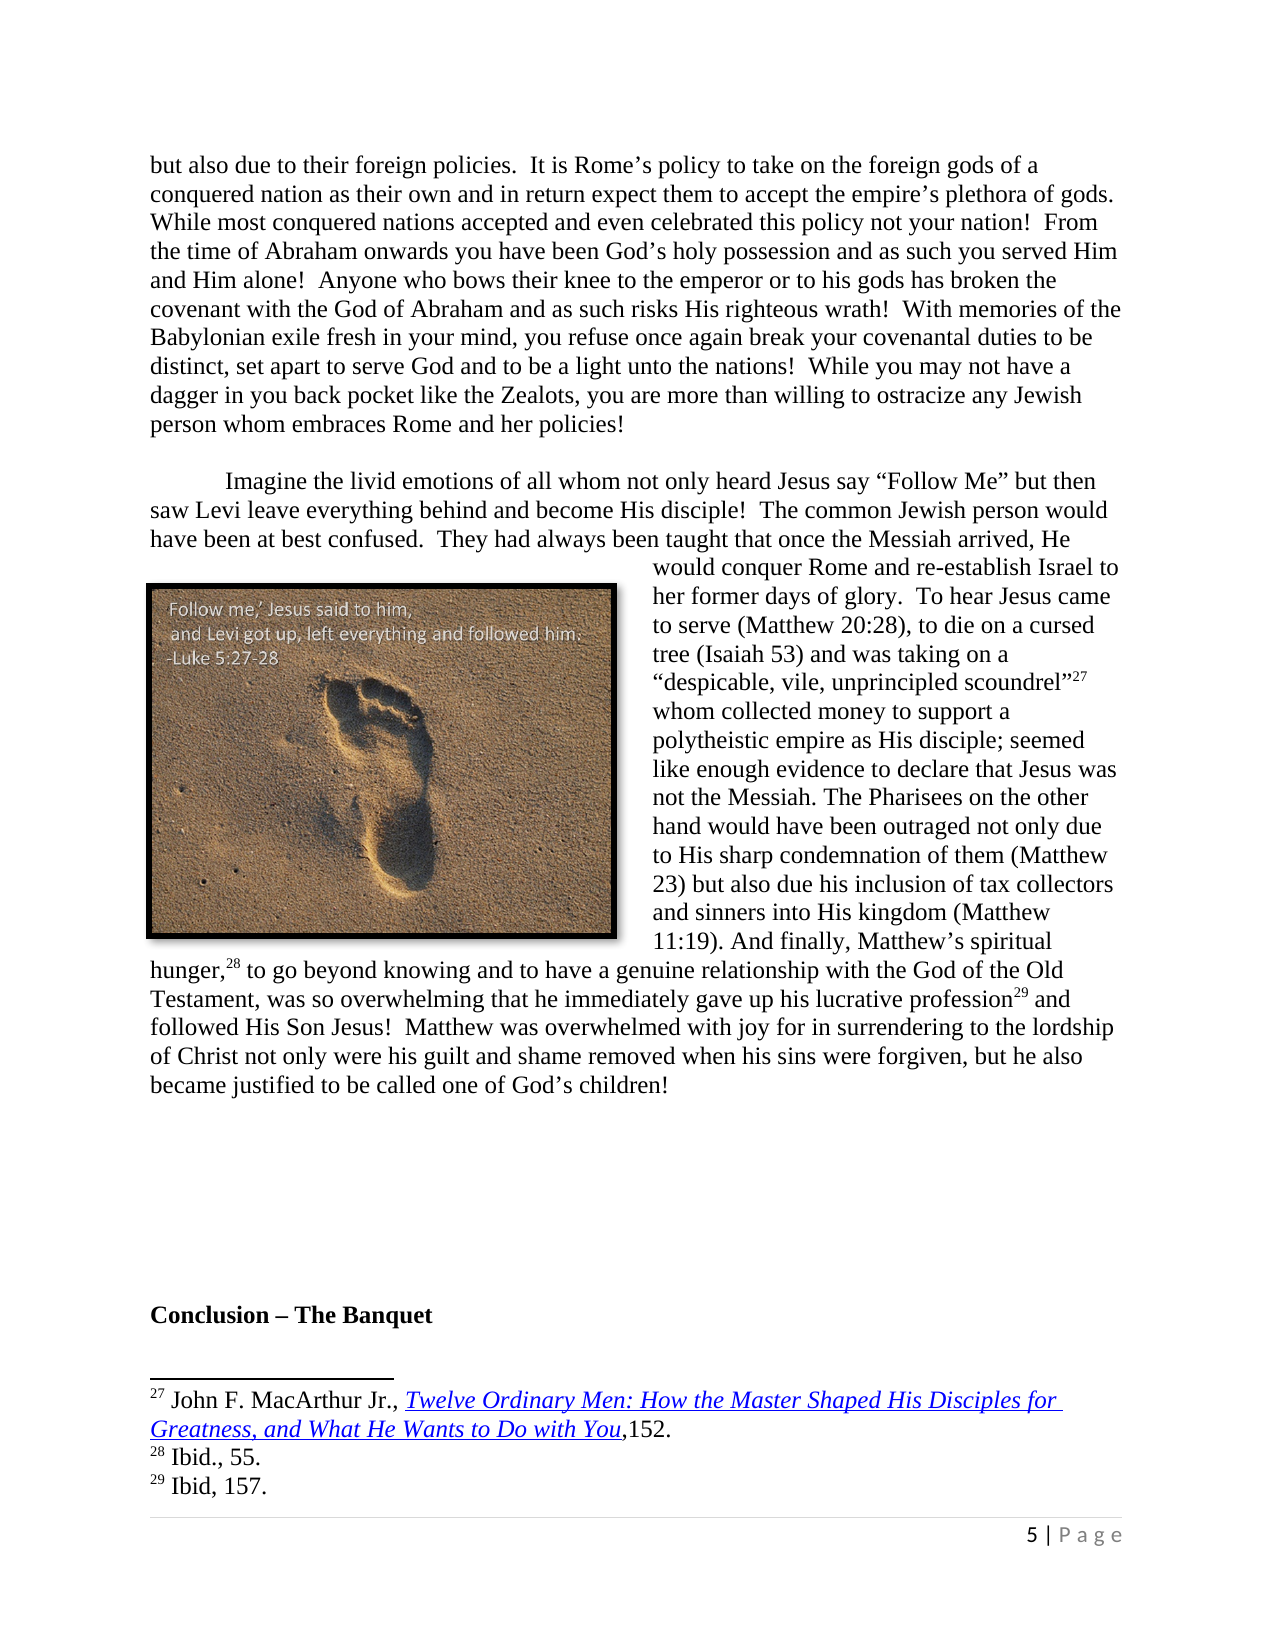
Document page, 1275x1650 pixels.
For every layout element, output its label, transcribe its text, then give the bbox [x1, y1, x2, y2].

text Conclusion – The Banquet [150, 1300, 1122, 1329]
picture [152, 589, 611, 933]
